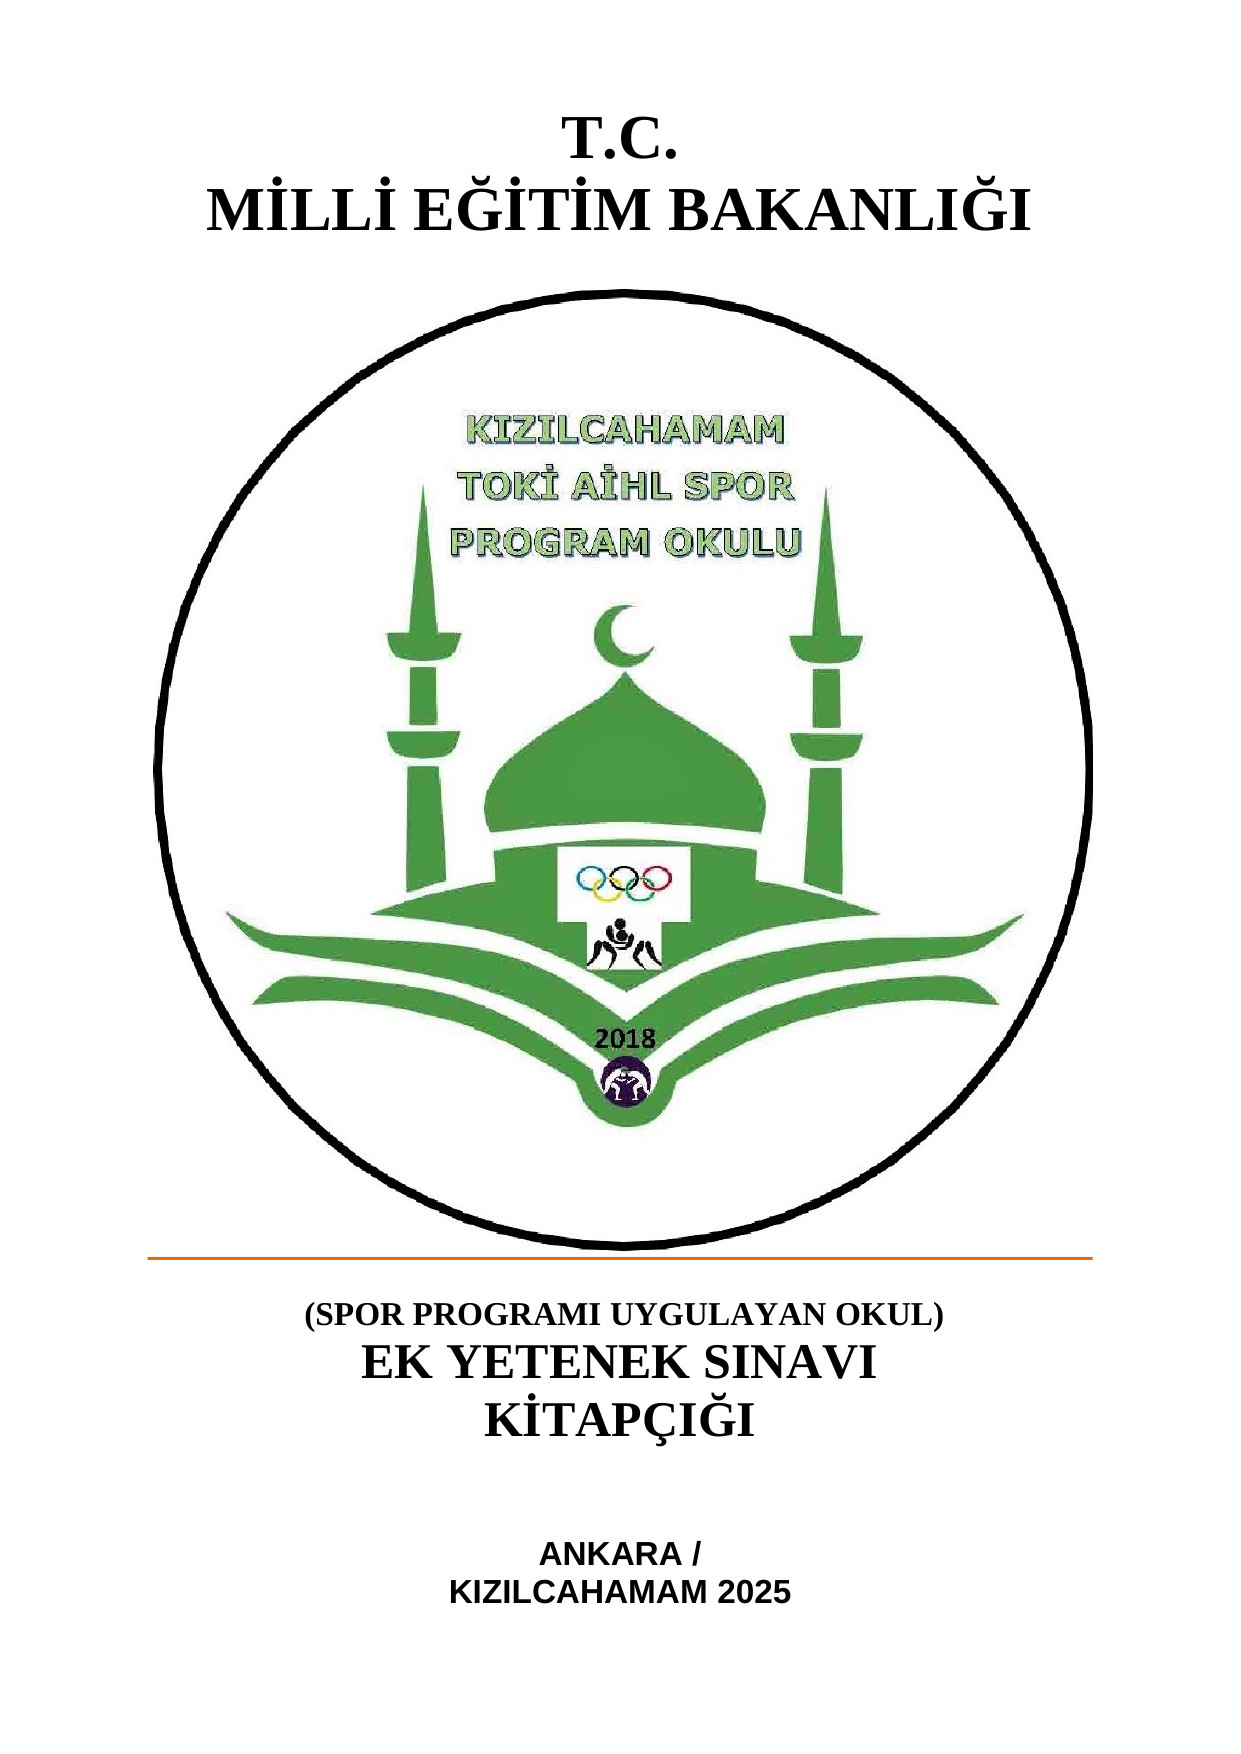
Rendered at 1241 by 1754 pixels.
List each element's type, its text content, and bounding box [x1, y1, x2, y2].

text KİTAPÇIĞI [180, 1390, 1060, 1448]
subtitle (SPOR PROGRAMI UYGULAYAN OKUL) [180, 1260, 1068, 1333]
picture [147, 283, 1093, 1260]
subtitle ANKARA / KIZILCAHAMAM 2025 [404, 1533, 835, 1610]
title MİLLİ EĞİTİM BAKANLIĞI [180, 173, 1059, 245]
text EK YETENEK SINAVI [180, 1333, 1059, 1390]
title T.C. [180, 101, 1060, 173]
